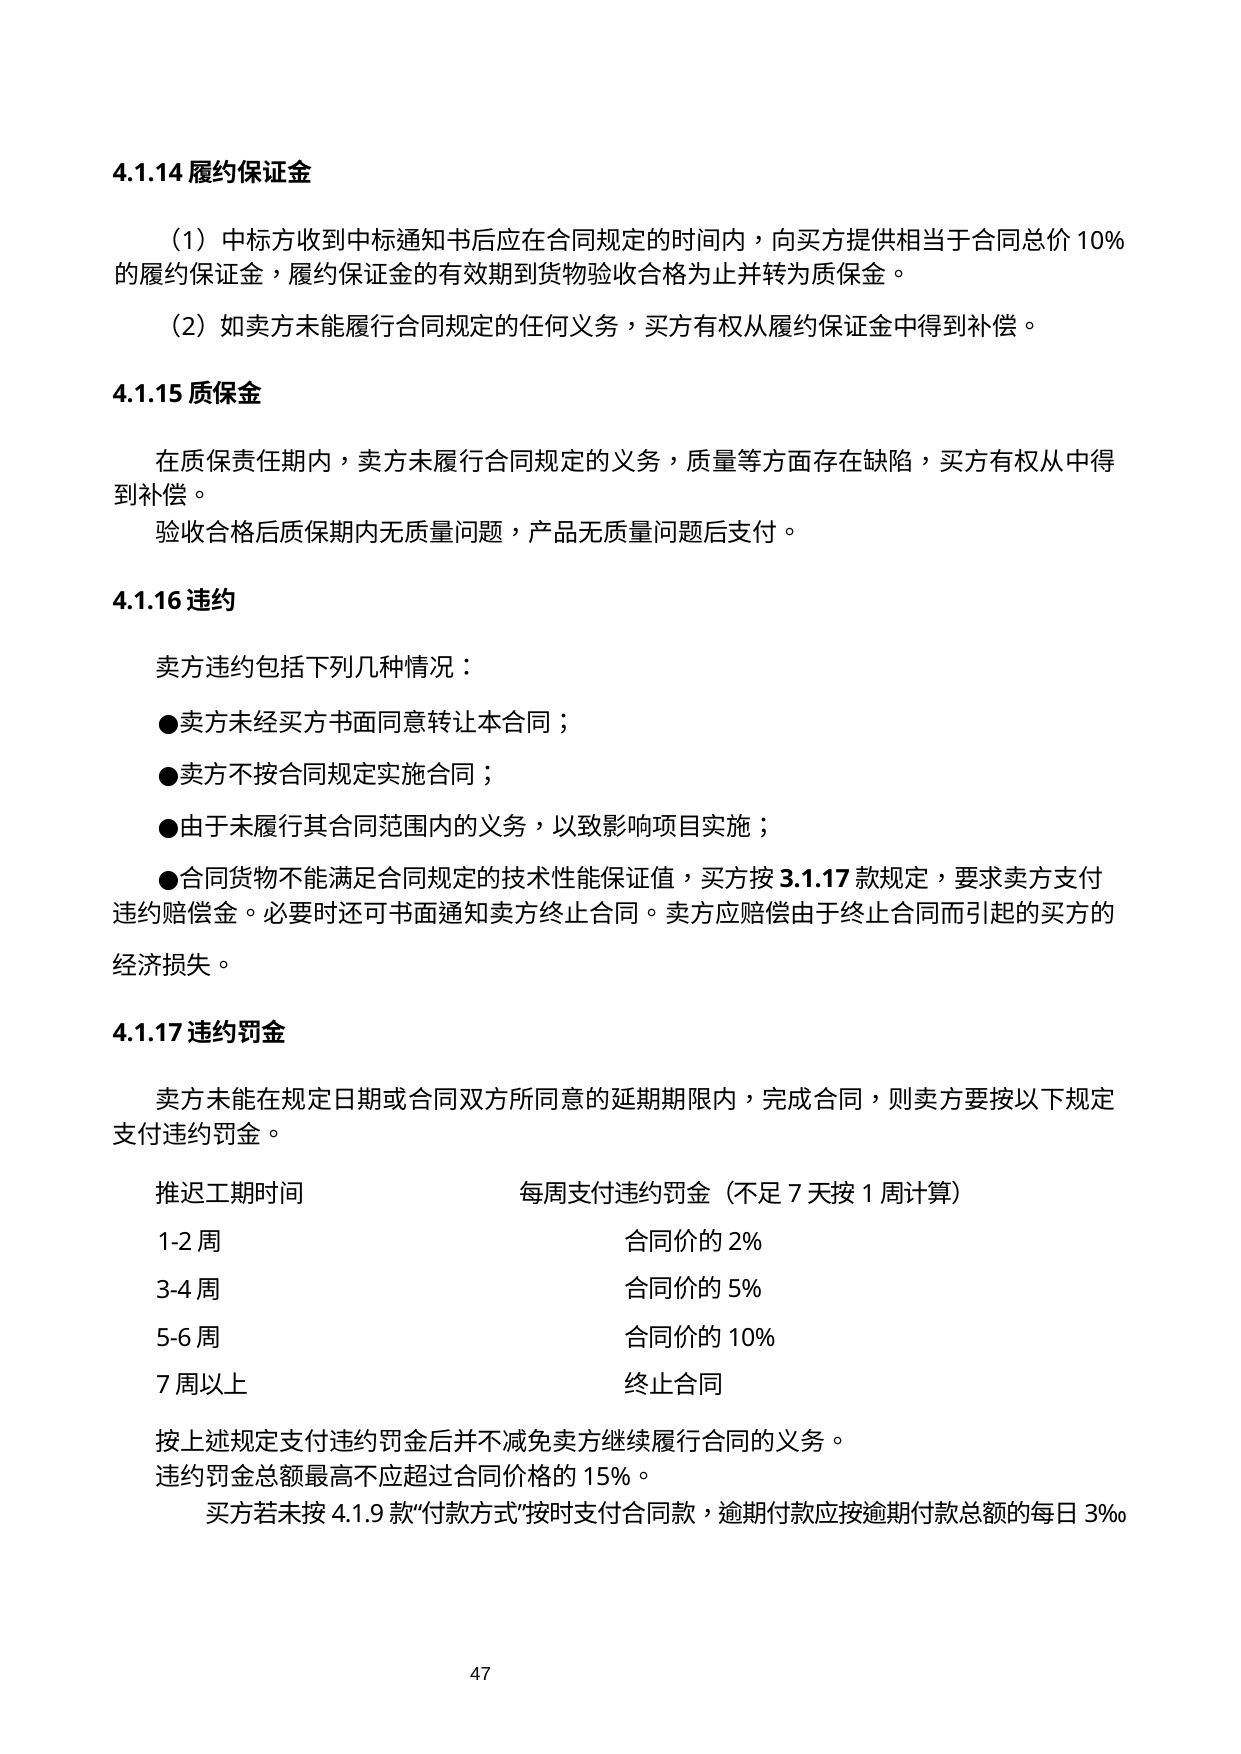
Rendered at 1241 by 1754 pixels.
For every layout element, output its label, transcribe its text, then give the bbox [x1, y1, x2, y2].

text ●卖方不按合同规定实施合同； [157, 757, 1128, 791]
text 4.1.16违约 [112, 582, 1128, 617]
table_cell 合同价的2% [411, 1212, 978, 1260]
text 经济损失。 [113, 947, 1128, 981]
table_cell 终止合同 [411, 1356, 978, 1401]
table_header 推迟工期时间 [155, 1176, 411, 1212]
text ●合同货物不能满足合同规定的技术性能保证值，买方按3.1.17款规定，要求卖方支付违约赔偿金。必要时还可书面通知卖方终止合同。卖方应赔偿由于终止合同而引起的买方的 [112, 861, 1128, 929]
table_header 每周支付违约罚金（不足7天按1周计算） [411, 1176, 978, 1212]
text （2）如卖方未能履行合同规定的任何义务，买方有权从履约保证金中得到补偿。 [156, 309, 1128, 343]
table_cell 7周以上 [155, 1356, 411, 1401]
text 按上述规定支付违约罚金后并不减免卖方继续履行合同的义务。违约罚金总额最高不应超过合同价格的15%。 [155, 1424, 862, 1492]
text 买方若未按4.1.9款“付款方式”按时支付合同款，逾期付款应按逾期付款总额的每日3‰ [112, 1496, 1128, 1530]
table_cell 1-2周 [155, 1212, 411, 1260]
text ●卖方未经买方书面同意转让本合同； [157, 702, 1128, 738]
text 卖方未能在规定日期或合同双方所同意的延期期限内，完成合同，则卖方要按以下规定支付违约罚金。 [113, 1082, 1128, 1150]
text 4.1.14履约保证金 [112, 155, 1128, 189]
table_cell 合同价的10% [411, 1308, 978, 1356]
text ●由于未履行其合同范围内的义务，以致影响项目实施； [157, 809, 1128, 843]
table_cell 5-6周 [155, 1308, 411, 1356]
text 在质保责任期内，卖方未履行合同规定的义务，质量等方面存在缺陷，买方有权从中得到补偿。 [113, 443, 1128, 512]
text （1）中标方收到中标通知书后应在合同规定的时间内，向买方提供相当于合同总价10%的履约保证金，履约保证金的有效期到货物验收合格为止并转为质保金。 [114, 222, 1128, 290]
table_cell 3-4周 [155, 1260, 411, 1308]
text 验收合格后质保期内无质量问题，产品无质量问题后支付。 [155, 515, 1128, 549]
text 4.1.15质保金 [112, 376, 1128, 410]
text 4.1.17违约罚金 [112, 1015, 1128, 1049]
text 卖方违约包括下列几种情况： [155, 650, 1128, 684]
table_cell 合同价的5% [411, 1260, 978, 1308]
